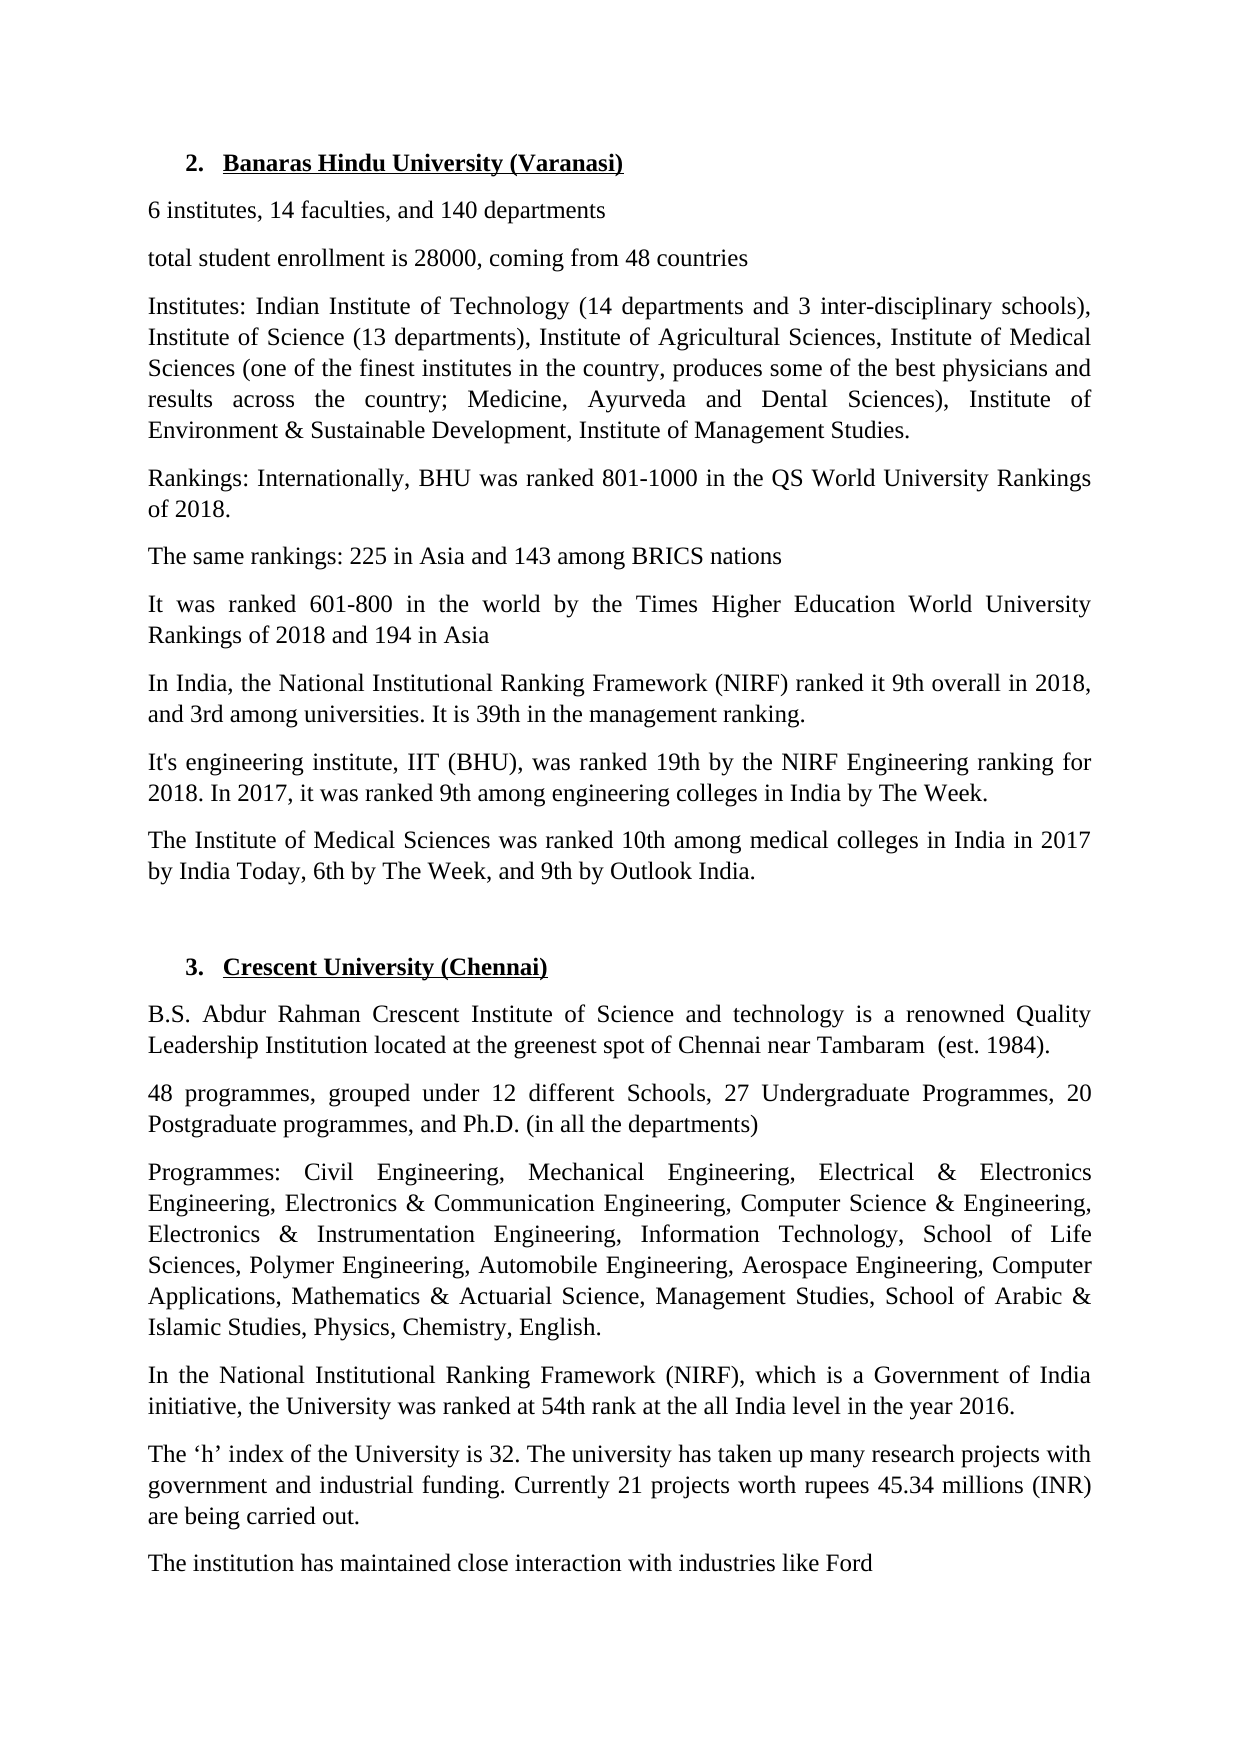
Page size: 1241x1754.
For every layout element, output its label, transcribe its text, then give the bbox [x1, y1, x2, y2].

text 6 institutes, 14 faculties, and 140 departments [148, 195, 1093, 224]
text In the National Institutional Ranking Framework (NIRF), which is a Government of India initiative, the University was ranked at 54th rank at the all India level in the year 2016. [148, 1360, 1093, 1420]
text It's engineering institute, IIT (BHU), was ranked 19th by the NIRF Engineering ranking for 2018. In 2017, it was ranked 9th among engineering colleges in India by The Week. [148, 747, 1093, 806]
text total student enrollment is 28000, coming from 48 countries [148, 243, 1093, 272]
text The Institute of Medical Sciences was ranked 10th among medical colleges in India in 2017 by India Today, 6th by The Week, and 9th by Outlook India. [148, 825, 1093, 885]
text Rankings: Internationally, BHU was ranked 801-1000 in the QS World University Rankings of 2018. [148, 463, 1093, 522]
text It was ranked 601-800 in the world by the Times Higher Education World University Rankings of 2018 and 194 in Asia [148, 589, 1093, 649]
text In India, the National Institutional Ranking Framework (NIRF) ranked it 9th overall in 2018, and 3rd among universities. It is 39th in the management ranking. [148, 668, 1093, 728]
text Programmes: Civil Engineering, Mechanical Engineering, Electrical & Electronics Engineering, Electronics & Communication Engineering, Computer Science & Engineering, Electronics & Instrumentation Engineering, Information Technology, School of Life Sciences, Polymer Engineering, Automobile Engineering, Aerospace Engineering, Computer Applications, Mathematics & Actuarial Science, Management Studies, School of Arabic & Islamic Studies, Physics, Chemistry, English. [148, 1157, 1093, 1341]
text The same rankings: 225 in Asia and 143 among BRICS nations [148, 541, 1093, 570]
text Institutes: Indian Institute of Technology (14 departments and 3 inter-disciplinary schools), Institute of Science (13 departments), Institute of Agricultural Sciences, Institute of Medical Sciences (one of the finest institutes in the country, produces some of the best physicians and results across the country; Medicine, Ayurveda and Dental Sciences), Institute of Environment & Sustainable Development, Institute of Management Studies. [148, 291, 1093, 444]
text The ‘h’ index of the University is 32. The university has taken up many research projects with government and industrial funding. Currently 21 projects worth rupees 45.34 millions (INR) are being carried out. [148, 1439, 1093, 1529]
list Banaras Hindu University (Varanasi) [185, 148, 1093, 176]
text 48 programmes, grouped under 12 different Schools, 27 Undergraduate Programmes, 20 Postgraduate programmes, and Ph.D. (in all the departments) [148, 1078, 1093, 1138]
text B.S. Abdur Rahman Crescent Institute of Science and technology is a renowned Quality Leadership Institution located at the greenest spot of Chennai near Tambaram (est. 1984). [148, 999, 1093, 1059]
list Crescent University (Chennai) [185, 952, 1093, 981]
text The institution has maintained close interaction with industries like Ford [148, 1548, 1093, 1577]
